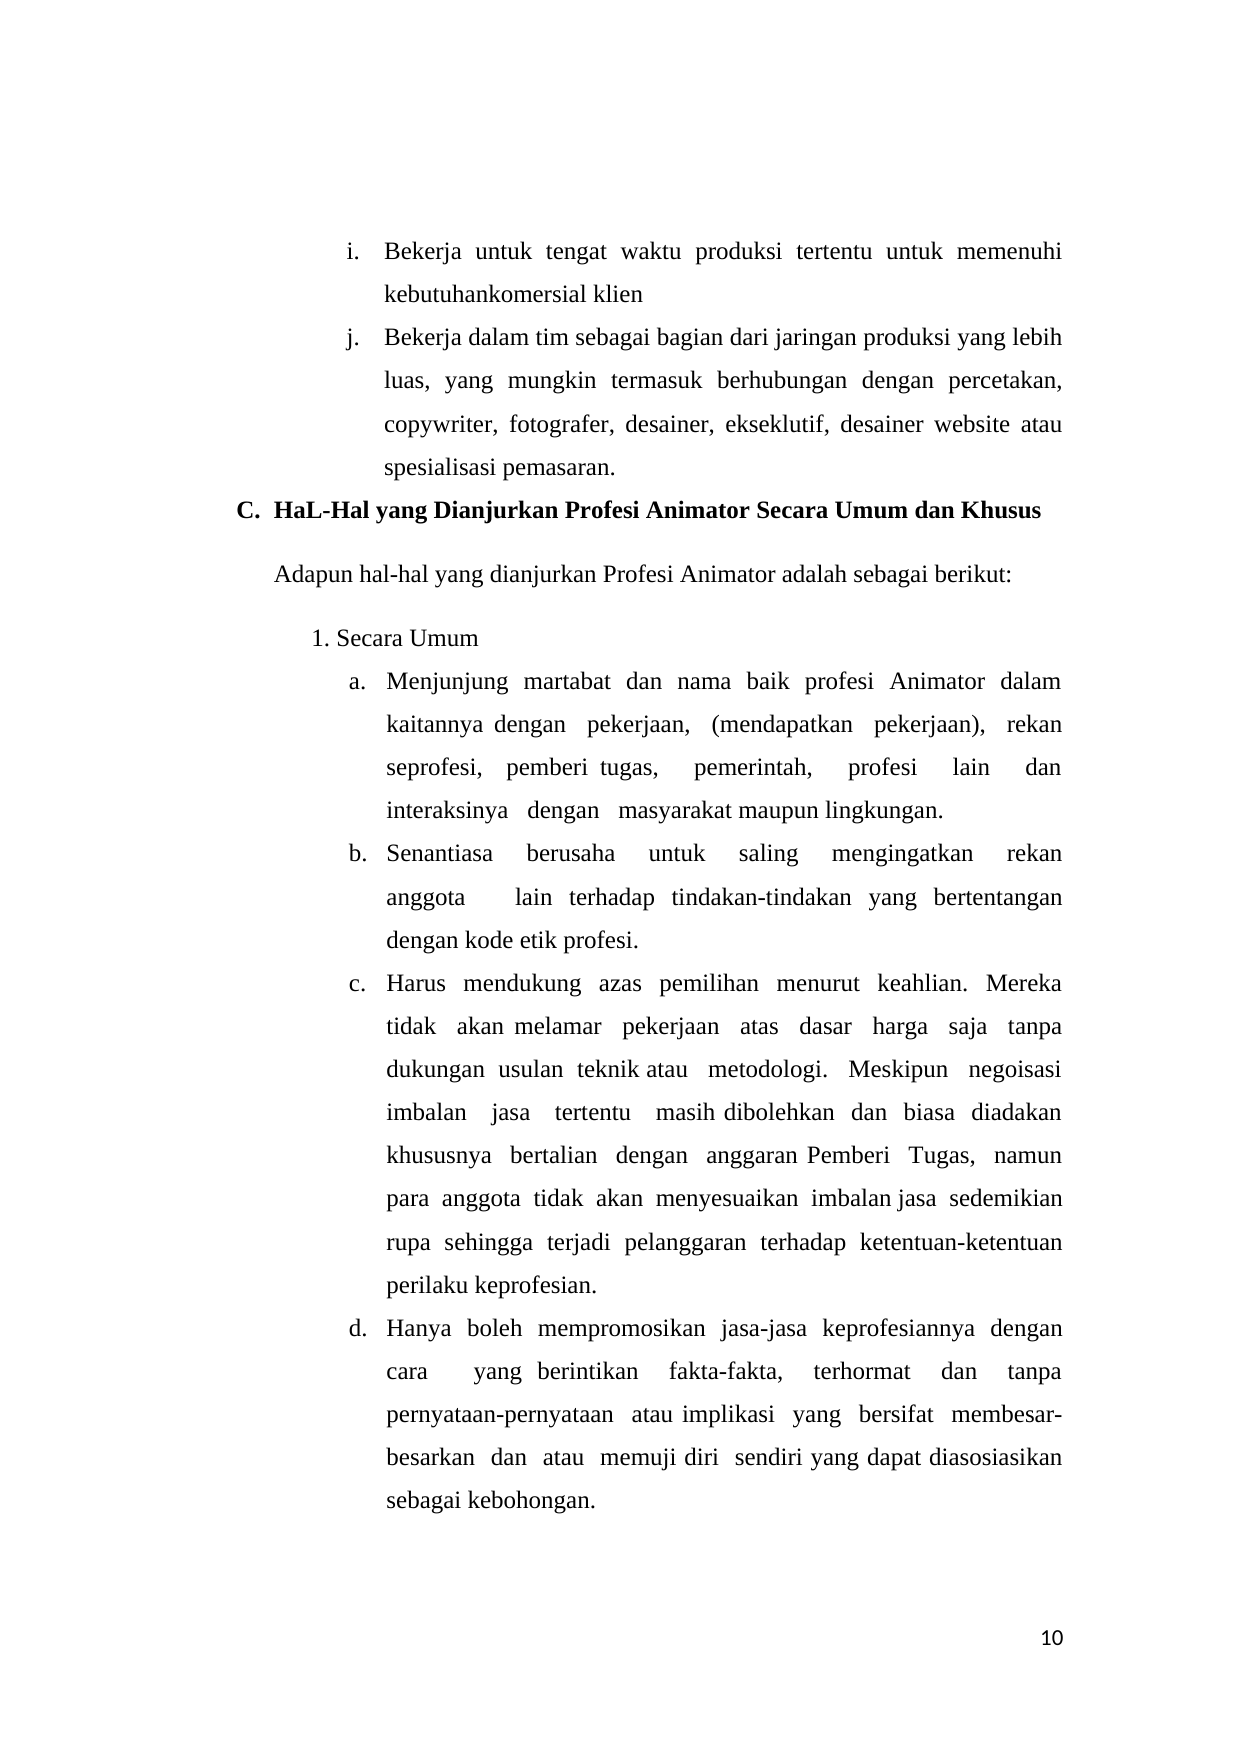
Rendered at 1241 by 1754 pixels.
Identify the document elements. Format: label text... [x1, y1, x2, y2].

list Menjunjung martabat dan nama baik profesi Animator dalam kaitannya dengan pekerjaan, (mendapatkan pekerjaan), rekan seprofesi, pemberi tugas, pemerintah, profesi lain dan interaksinya dengan masyarakat maupun lingkungan. [349, 666, 1063, 824]
list Harus mendukung azas pemilihan menurut keahlian. Mereka tidak akan melamar pekerjaan atas dasar harga saja tanpa dukungan usulan teknik atau metodologi. Meskipun negoisasi imbalan jasa tertentu masih dibolehkan dan biasa diadakan khususnya bertalian dengan anggaran Pemberi Tugas, namun para anggota tidak akan menyesuaikan imbalan jasa sedemikian rupa sehingga terjadi pelanggaran terhadap ketentuan-ketentuan perilaku keprofesian. [349, 968, 1063, 1298]
text Adapun hal-hal yang dianjurkan Profesi Animator adalah sebagai berikut: [236, 559, 1063, 588]
list 1. Secara Umum [311, 623, 1063, 652]
list Bekerja untuk tengat waktu produksi tertentu untuk memenuhi kebutuhankomersial klien [346, 236, 1063, 308]
list Bekerja dalam tim sebagai bagian dari jaringan produksi yang lebih luas, yang mungkin termasuk berhubungan dengan percetakan, copywriter, fotografer, desainer, ekseklutif, desainer website atau spesialisasi pemasaran. [346, 322, 1063, 481]
list HaL-Hal yang Dianjurkan Profesi Animator Secara Umum dan Khusus [236, 495, 1063, 524]
list Hanya boleh mempromosikan jasa-jasa keprofesiannya dengan cara yang berintikan fakta-fakta, terhormat dan tanpa pernyataan-pernyataan atau implikasi yang bersifat membesar-besarkan dan atau memuji diri sendiri yang dapat diasosiasikan sebagai kebohongan. [349, 1313, 1063, 1514]
list Senantiasa berusaha untuk saling mengingatkan rekan anggota lain terhadap tindakan-tindakan yang bertentangan dengan kode etik profesi. [349, 838, 1063, 953]
